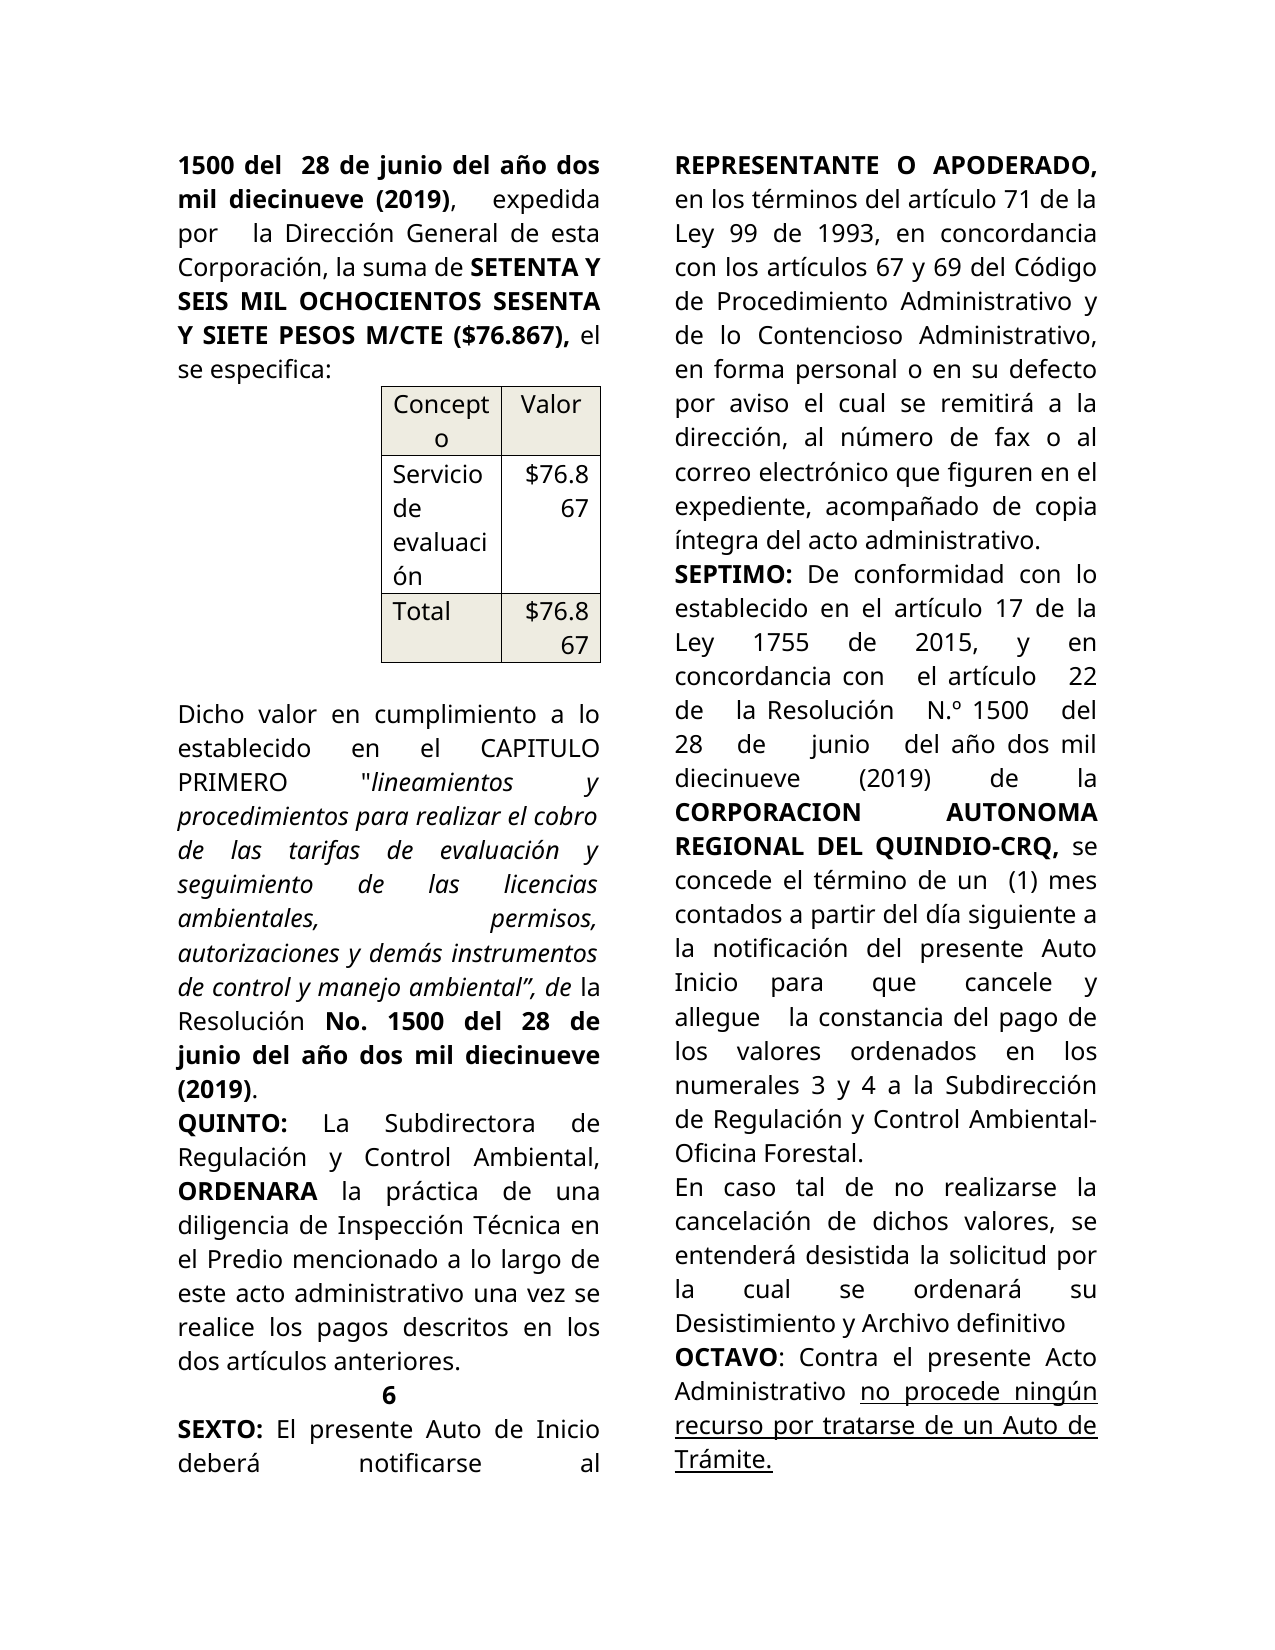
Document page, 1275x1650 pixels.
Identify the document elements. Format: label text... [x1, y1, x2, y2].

text SEPTIMO: De conformidad con lo establecido en el artículo 17 de la Ley 1755 de 2015, y en concordancia con el artículo 22 de la Resolución N.º 1500 del 28 de junio del año dos mil diecinueve (2019) de la CORPORACION AUTONOMA REGIONAL DEL QUINDIO-CRQ, se concede el término de un (1) mes contados a partir del día siguiente a la notificación del presente Auto Inicio para que cancele y allegue la constancia del pago de los valores ordenados en los numerales 3 y 4 a la Subdirección de Regulación y Control Ambiental-Oficina Forestal. [674, 556, 1098, 1169]
table_cell $76.867 [502, 594, 600, 662]
text SEXTO: El presente Auto de Inicio deberá notificarse al REPRESENTANTE O APODERADO, en los términos del artículo 71 de la Ley 99 de 1993, en concordancia con los artículos 67 y 69 del Código de Procedimiento Administrativo y de lo Contencioso Administrativo, en forma personal o en su defecto por aviso el cual se remitirá a la dirección, al número de fax o al correo electrónico que figuren en el expediente, acompañado de copia íntegra del acto administrativo. [674, 148, 1098, 556]
text Dicho valor en cumplimiento a lo establecido en el CAPITULO PRIMERO "lineamientos y procedimientos para realizar el cobro de las tarifas de evaluación y seguimiento de las licencias ambientales, permisos, autorizaciones y demás instrumentos de control y manejo ambiental”, de la Resolución No. 1500 del 28 de junio del año dos mil diecinueve (2019). [177, 697, 601, 1106]
text OCTAVO: Contra el presente Acto Administrativo no procede ningún recurso por tratarse de un Auto de Trámite. [674, 1340, 1098, 1437]
text 6 [177, 1378, 601, 1412]
table_header Valor [502, 387, 600, 455]
table_header Concepto [382, 387, 501, 455]
text En caso tal de no realizarse la cancelación de dichos valores, se entenderá desistida la solicitud por la cual se ordenará su Desistimiento y Archivo definitivo [674, 1169, 1098, 1340]
table_cell Total [382, 594, 501, 662]
text QUINTO: La Subdirectora de Regulación y Control Ambiental, ORDENARA la práctica de una diligencia de Inspección Técnica en el Predio mencionado a lo largo de este acto administrativo una vez se realice los pagos descritos en los dos artículos anteriores. [177, 1106, 601, 1378]
text SEXTO: El presente Auto de Inicio deberá notificarse al REPRESENTANTE O APODERADO, en los términos del artículo 71 de la Ley 99 de 1993, en concordancia con los artículos 67 y 69 del Código de Procedimiento Administrativo y de lo Contencioso Administrativo, en forma personal o en su defecto por aviso el cual se remitirá a la dirección, al número de fax o al correo electrónico que figuren en el expediente, acompañado de copia íntegra del acto administrativo. [177, 1412, 601, 1480]
table_cell $76.867 [502, 456, 600, 592]
table_cell Servicio de evaluación [382, 456, 501, 592]
text OCTAVO: Contra el presente Acto Administrativo no procede ningún recurso por tratarse de un Auto de Trámite. [674, 1438, 1098, 1476]
